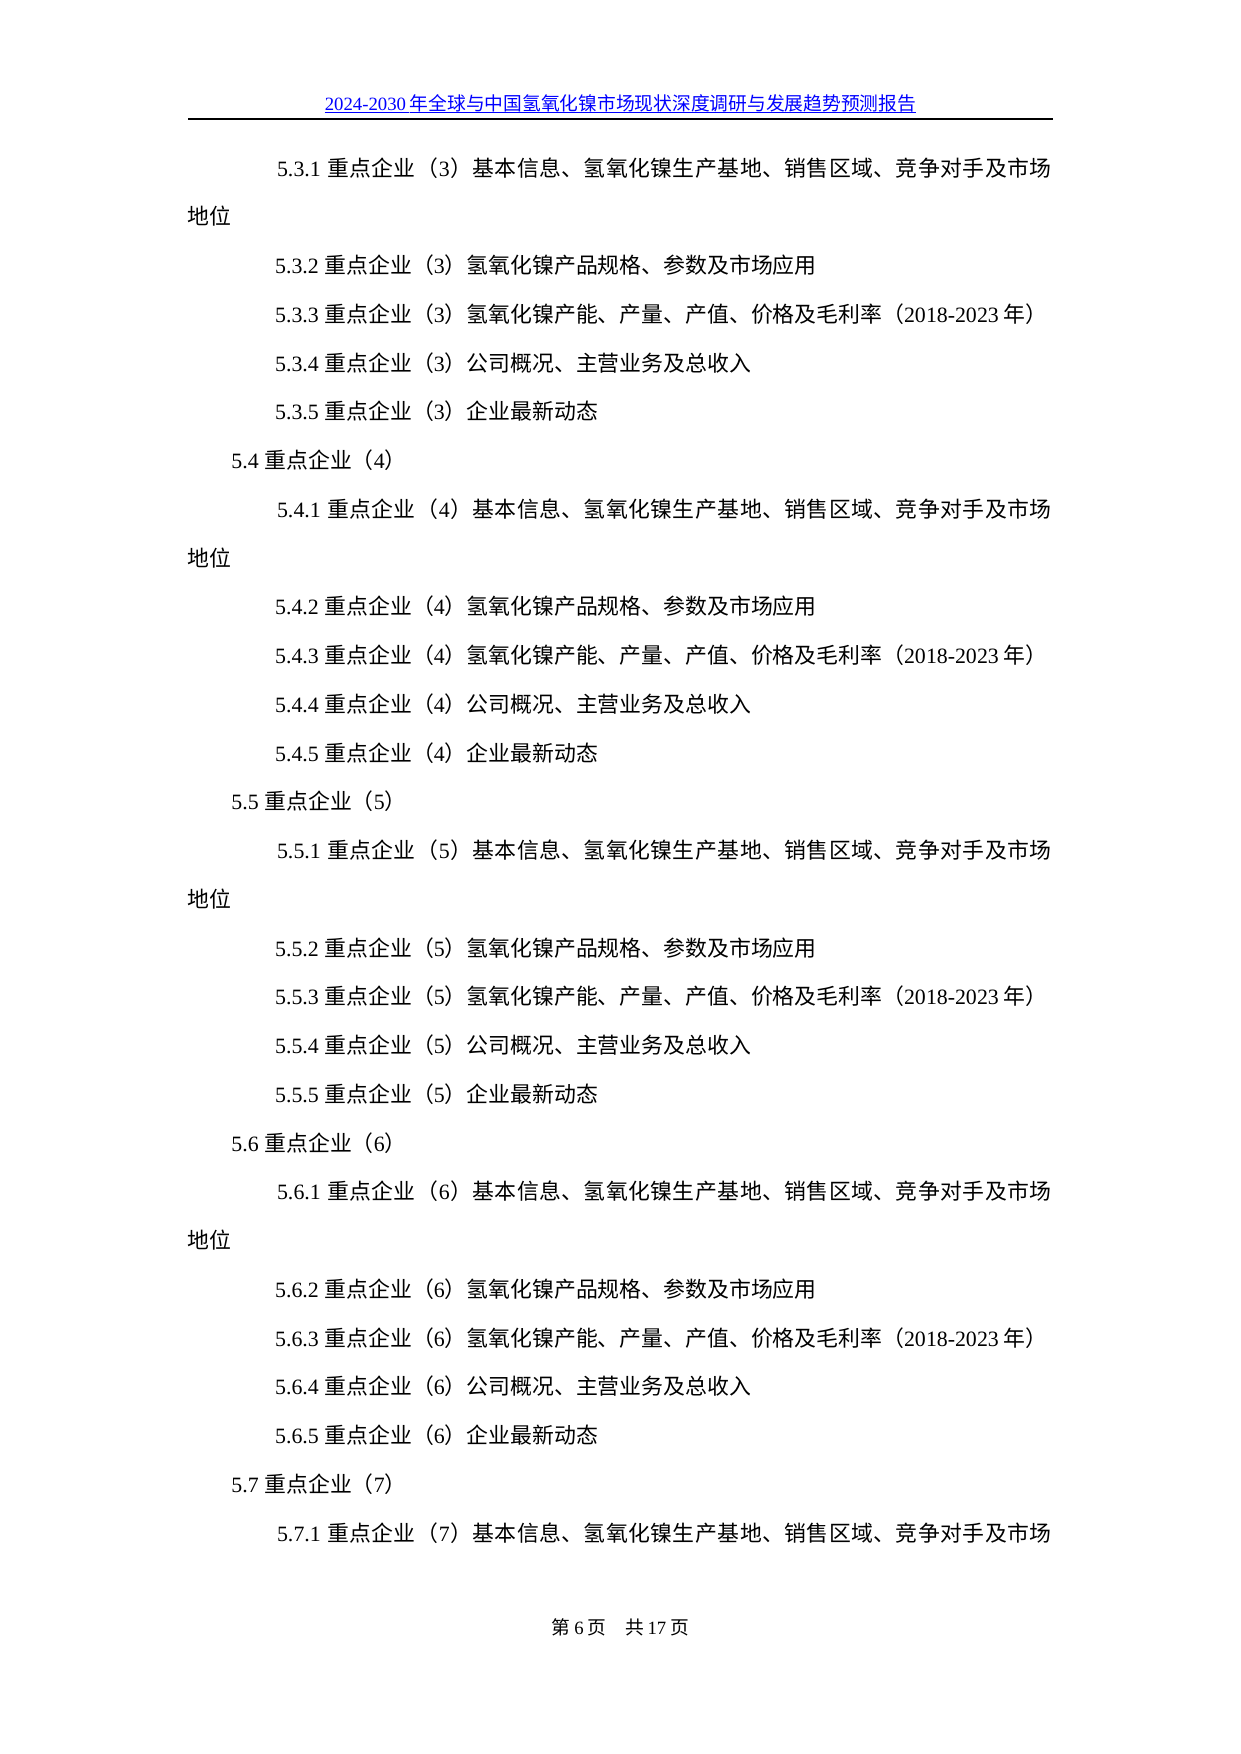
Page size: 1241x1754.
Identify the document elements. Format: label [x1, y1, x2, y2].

text [187, 150, 1053, 1548]
